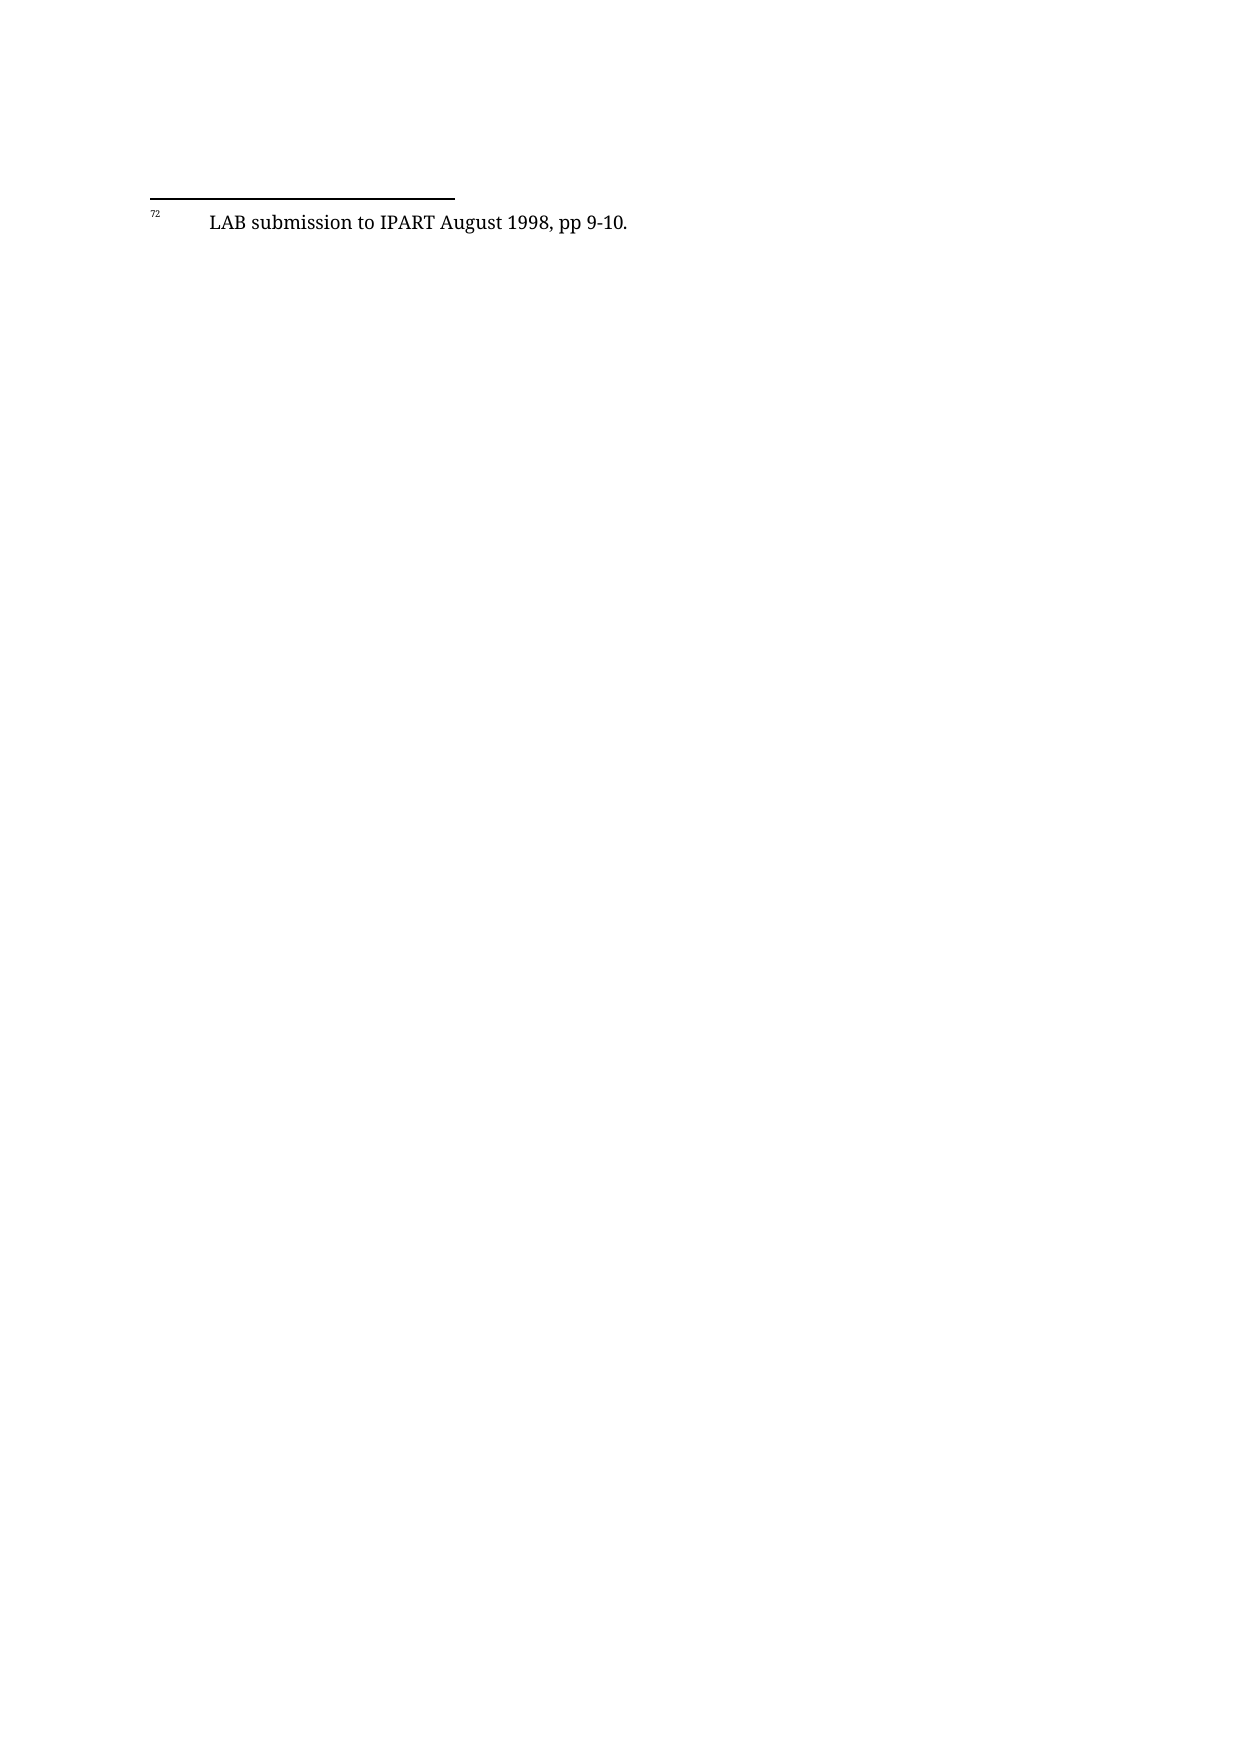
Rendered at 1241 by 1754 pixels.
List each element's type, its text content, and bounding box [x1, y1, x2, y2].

text 72 LAB submission to IPART August 1998, pp 9-10. [150, 207, 1138, 235]
